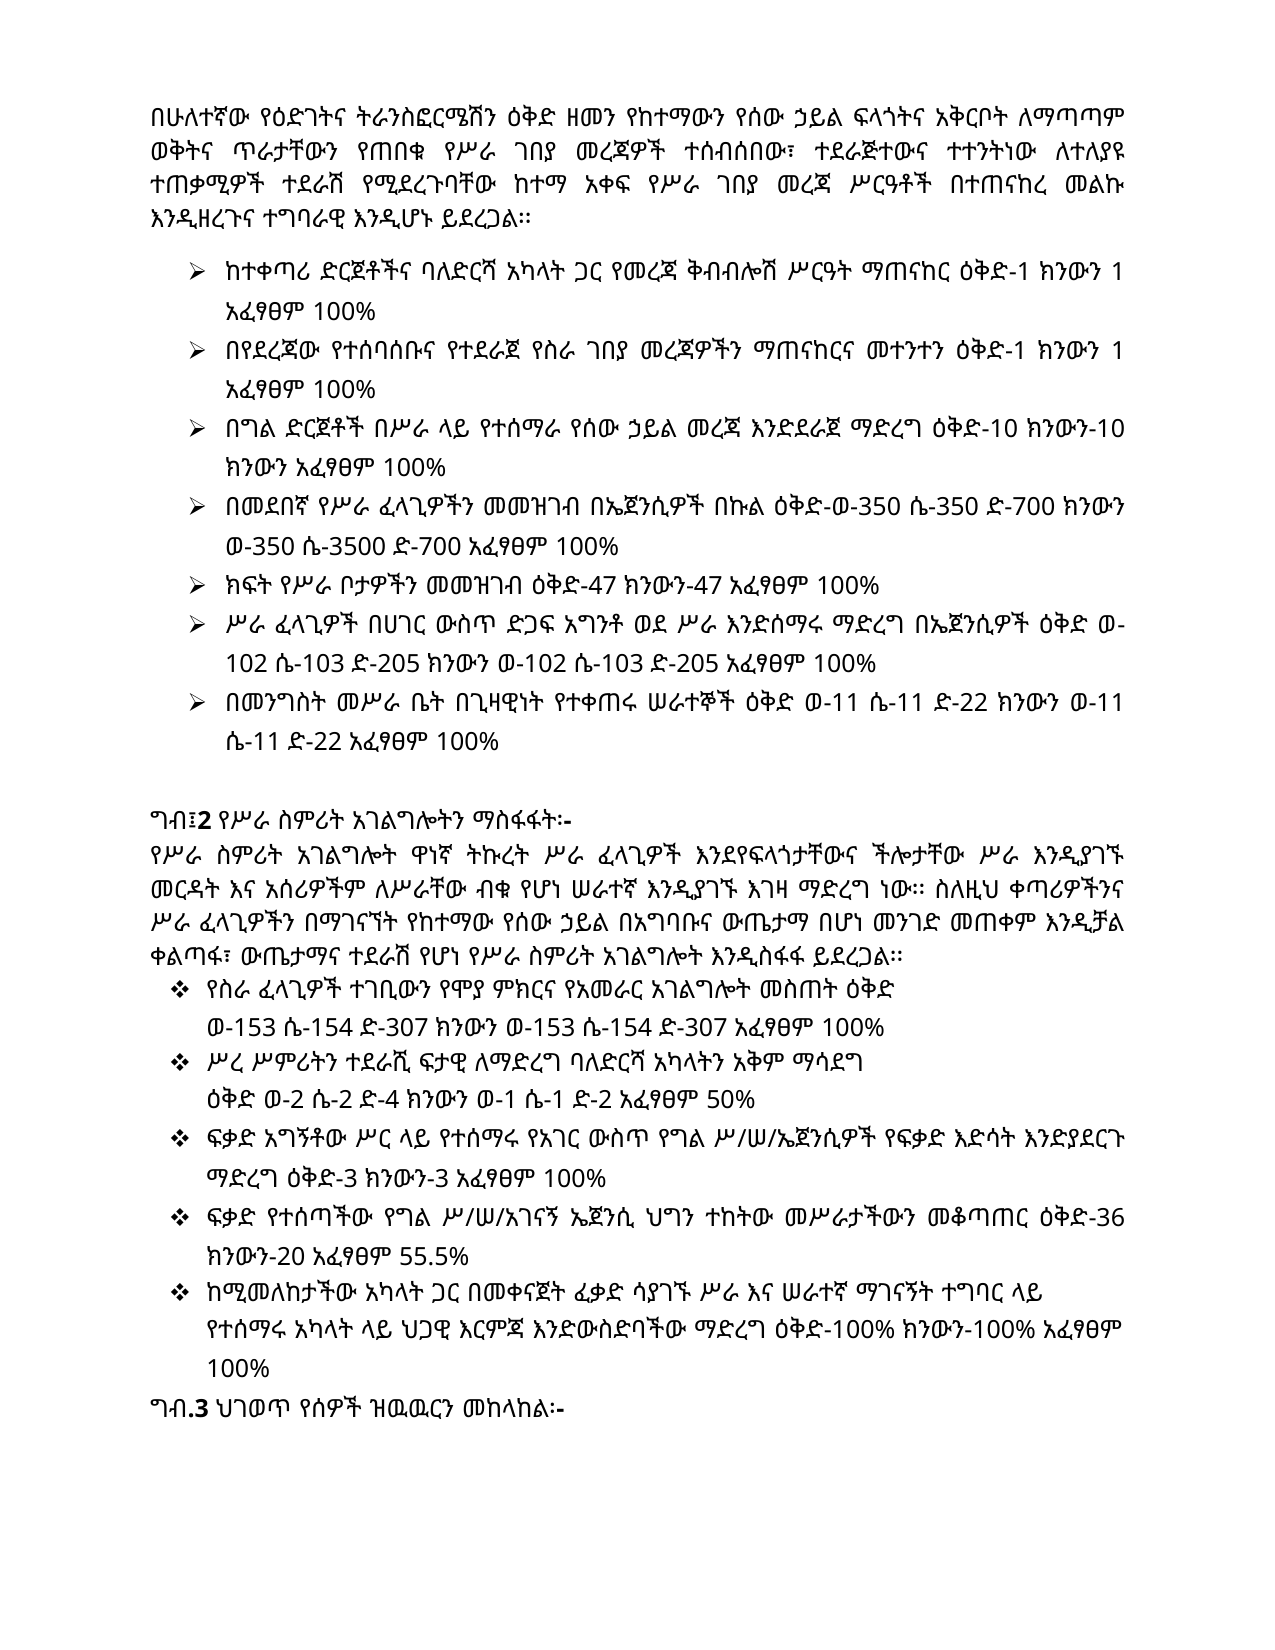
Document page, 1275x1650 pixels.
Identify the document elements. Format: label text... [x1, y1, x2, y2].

text ዕቅድ ወ-2 ሴ-2 ድ-4 ክንውን ወ-1 ሴ-1 ድ-2 አፈፃፀም 50% [206, 1082, 1125, 1116]
text የሥራ ስምሪት አገልግሎት ዋነኛ ትኩረት ሥራ ፈላጊዎች እንደየፍላጎታቸውና ችሎታቸው ሥራ እንዲያገኙ መርዳት እና አሰሪዎችም ለሥራቸው ብቁ የሆነ ሠራተኛ እንዲያገኙ እገዛ ማድረግ ነው፡፡ ስለዚህ ቀጣሪዎችንና ሥራ ፈላጊዎችን በማገናኘት የከተማው የሰው ኃይል በአግባቡና ውጤታማ በሆነ መንገድ መጠቀም እንዲቻል ቀልጣፋ፣ ውጤታማና ተደራሽ የሆነ የሥራ ስምሪት አገልግሎት እንዲስፋፋ ይደረጋል፡፡ [150, 841, 1125, 971]
list በግል ድርጀቶች በሥራ ላይ የተሰማራ የሰው ኃይል መረጃ እንድደራጀ ማድረግ ዕቅድ-10 ክንውን-10 ክንውን አፈፃፀም 100% [187, 411, 1125, 484]
text ወ-153 ሴ-154 ድ-307 ክንውን ወ-153 ሴ-154 ድ-307 አፈፃፀም 100% [206, 1009, 1125, 1043]
list ፍቃድ አግኝቶው ሥር ላይ የተሰማሩ የአገር ውስጥ የግል ሥ/ሠ/ኤጀንሲዎች የፍቃድ እድሳት እንድያደርጉ ማድረግ ዕቅድ-3 ክንውን-3 አፈፃፀም 100% [169, 1121, 1125, 1194]
text በሁለተኛው የዕድገትና ትራንስፎርሜሽን ዕቅድ ዘመን የከተማውን የሰው ኃይል ፍላጎትና አቅርቦት ለማጣጣም ወቅትና ጥራታቸውን የጠበቁ የሥራ ገበያ መረጃዎች ተሰብሰበው፣ ተደራጅተውና ተተንትነው ለተለያዩ ተጠቃሚዎች ተደራሽ የሚደረጉባቸው ከተማ አቀፍ የሥራ ገበያ መረጃ ሥርዓቶች በተጠናከረ መልኩ እንዲዘረጉና ተግባራዊ እንዲሆኑ ይደረጋል፡፡ [150, 103, 1125, 233]
list ፍቃድ የተሰጣችው የግል ሥ/ሠ/አገናኝ ኤጀንሲ ህግን ተከትው መሥራታችውን መቆጣጠር ዕቅድ-36 ክንውን-20 አፈፃፀም 55.5% [169, 1199, 1125, 1273]
text ግብ.3 ህገወጥ የሰዎች ዝዉዉርን መከላከል፡- [150, 1390, 1125, 1424]
text ግብ፤2 የሥራ ስምሪት አገልግሎትን ማስፋፋት፡- [150, 802, 1125, 836]
list ከተቀጣሪ ድርጀቶችና ባለድርሻ አካላት ጋር የመረጃ ቅብብሎሽ ሥርዓት ማጠናከር ዕቅድ-1 ክንውን 1 አፈፃፀም 100% [187, 254, 1125, 327]
list በየደረጃው የተሰባሰቡና የተደራጀ የስራ ገበያ መረጃዎችን ማጠናከርና መተንተን ዕቅድ-1 ክንውን 1 አፈፃፀም 100% [187, 332, 1125, 406]
list ክፍት የሥራ ቦታዎችን መመዝገብ ዕቅድ-47 ክንውን-47 አፈፃፀም 100% [187, 567, 1125, 601]
list ሥራ ፈላጊዎች በሀገር ውስጥ ድጋፍ አግንቶ ወደ ሥራ እንድሰማሩ ማድረግ በኤጀንሲዎች ዕቅድ ወ-102 ሴ-103 ድ-205 ክንውን ወ-102 ሴ-103 ድ-205 አፈፃፀም 100% [187, 606, 1125, 680]
list ሥረ ሥምሪትን ተደራሺ ፍታዊ ለማድረግ ባለድርሻ አካላትን አቅም ማሳደግ [169, 1048, 1125, 1077]
list ከሚመለከታችው አካላት ጋር በመቀናጀት ፈቃድ ሳያገኙ ሥራ እና ሠራተኛ ማገናኝት ተግባር ላይ የተሰማሩ አካላት ላይ ህጋዊ እርምጃ እንድውስድባችው ማድረግ ዕቅድ-100% ክንውን-100% አፈፃፀም 100% [169, 1278, 1125, 1385]
list በመንግስት መሥራ ቤት በጊዛዊነት የተቀጠሩ ሠራተኞች ዕቅድ ወ-11 ሴ-11 ድ-22 ክንውን ወ-11 ሴ-11 ድ-22 አፈፃፀም 100% [187, 685, 1125, 758]
list የስራ ፈላጊዎች ተገቢውን የሞያ ምክርና የአመራር አገልግሎት መስጠት ዕቅድ [169, 976, 1125, 1005]
list በመደበኛ የሥራ ፈላጊዎችን መመዝገብ በኤጀንሲዎች በኩል ዕቅድ-ወ-350 ሴ-350 ድ-700 ክንውን ወ-350 ሴ-3500 ድ-700 አፈፃፀም 100% [187, 489, 1125, 562]
